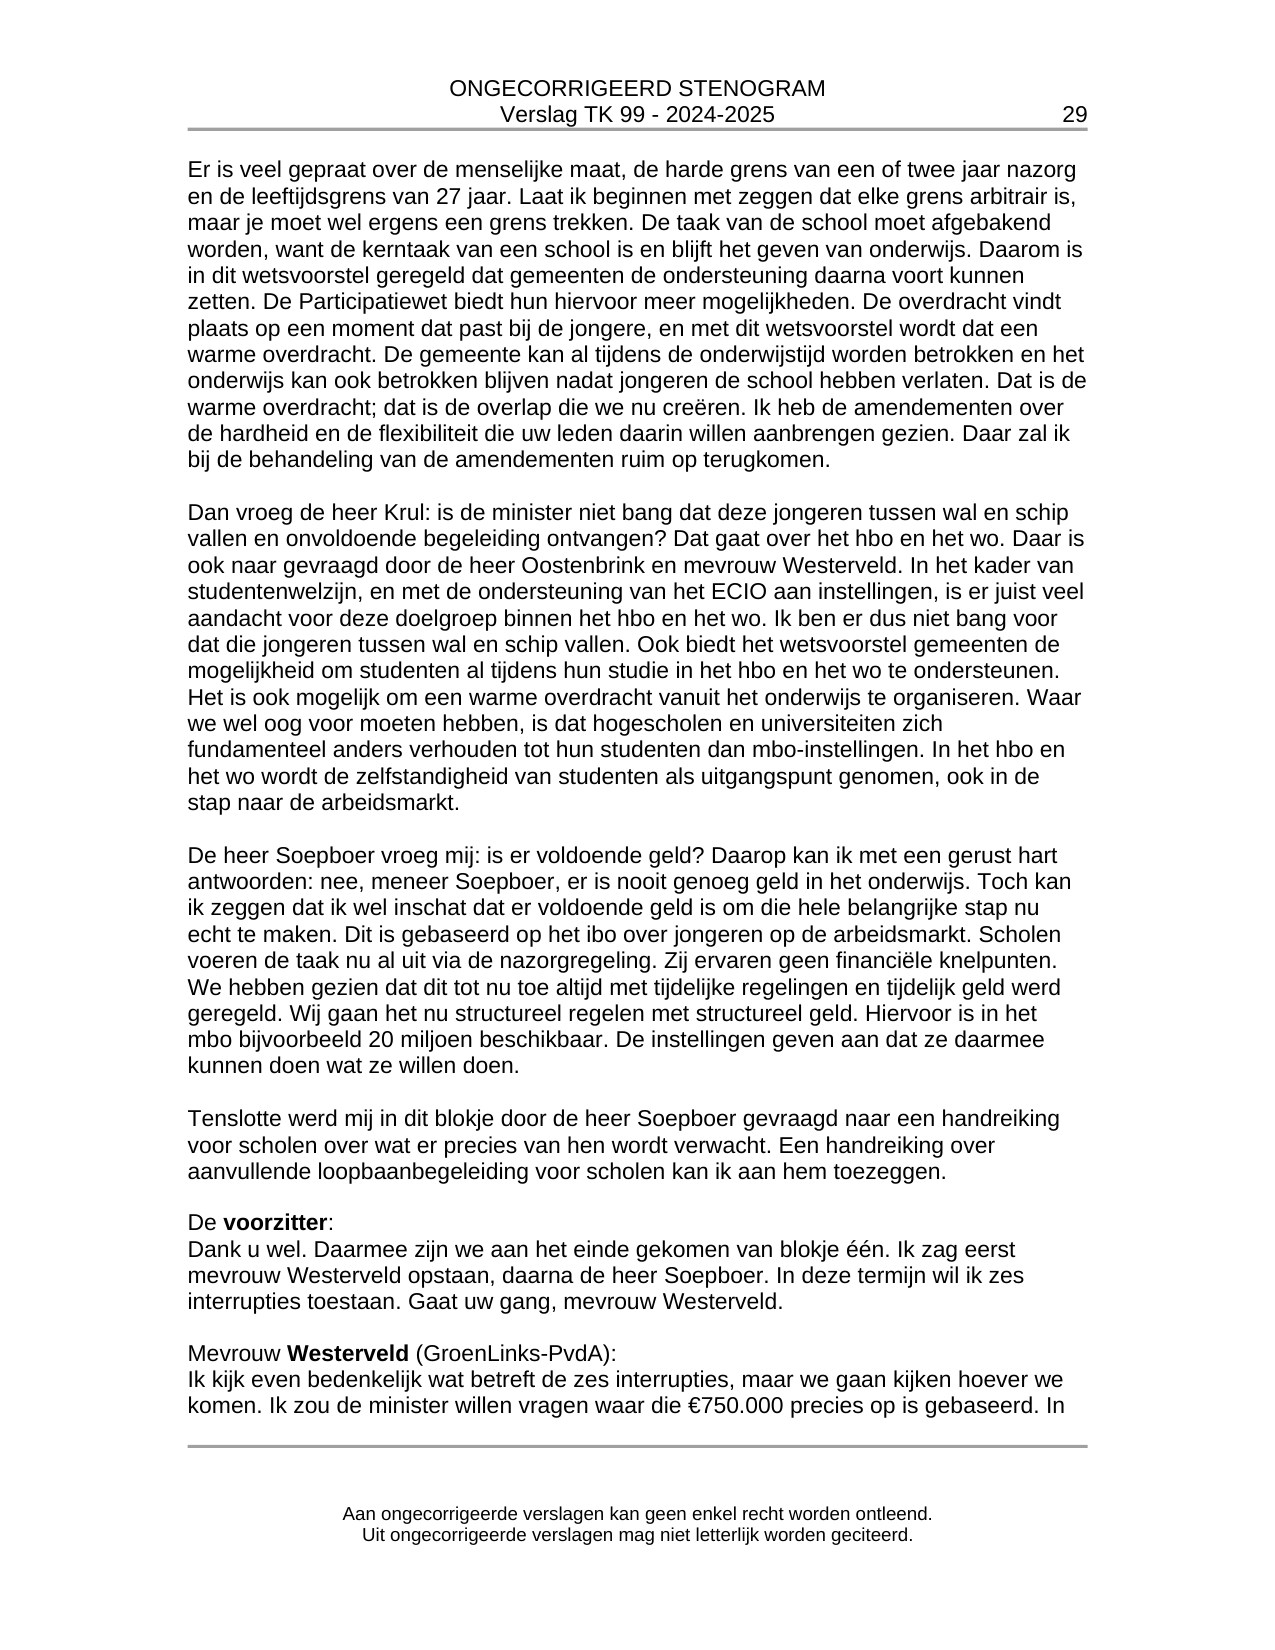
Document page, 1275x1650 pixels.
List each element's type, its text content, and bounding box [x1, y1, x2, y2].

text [187, 1340, 1087, 1419]
text De voorzitter: Dank u wel. Daarmee zijn we aan het einde gekomen van blokje één. Ik zag eerst mevrouw Westerveld opstaan, daarna de heer Soepboer. In deze termijn wil ik zes interrupties toestaan. Gaat uw gang, mevrouw Westerveld. [187, 1209, 1087, 1315]
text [187, 156, 1087, 1184]
